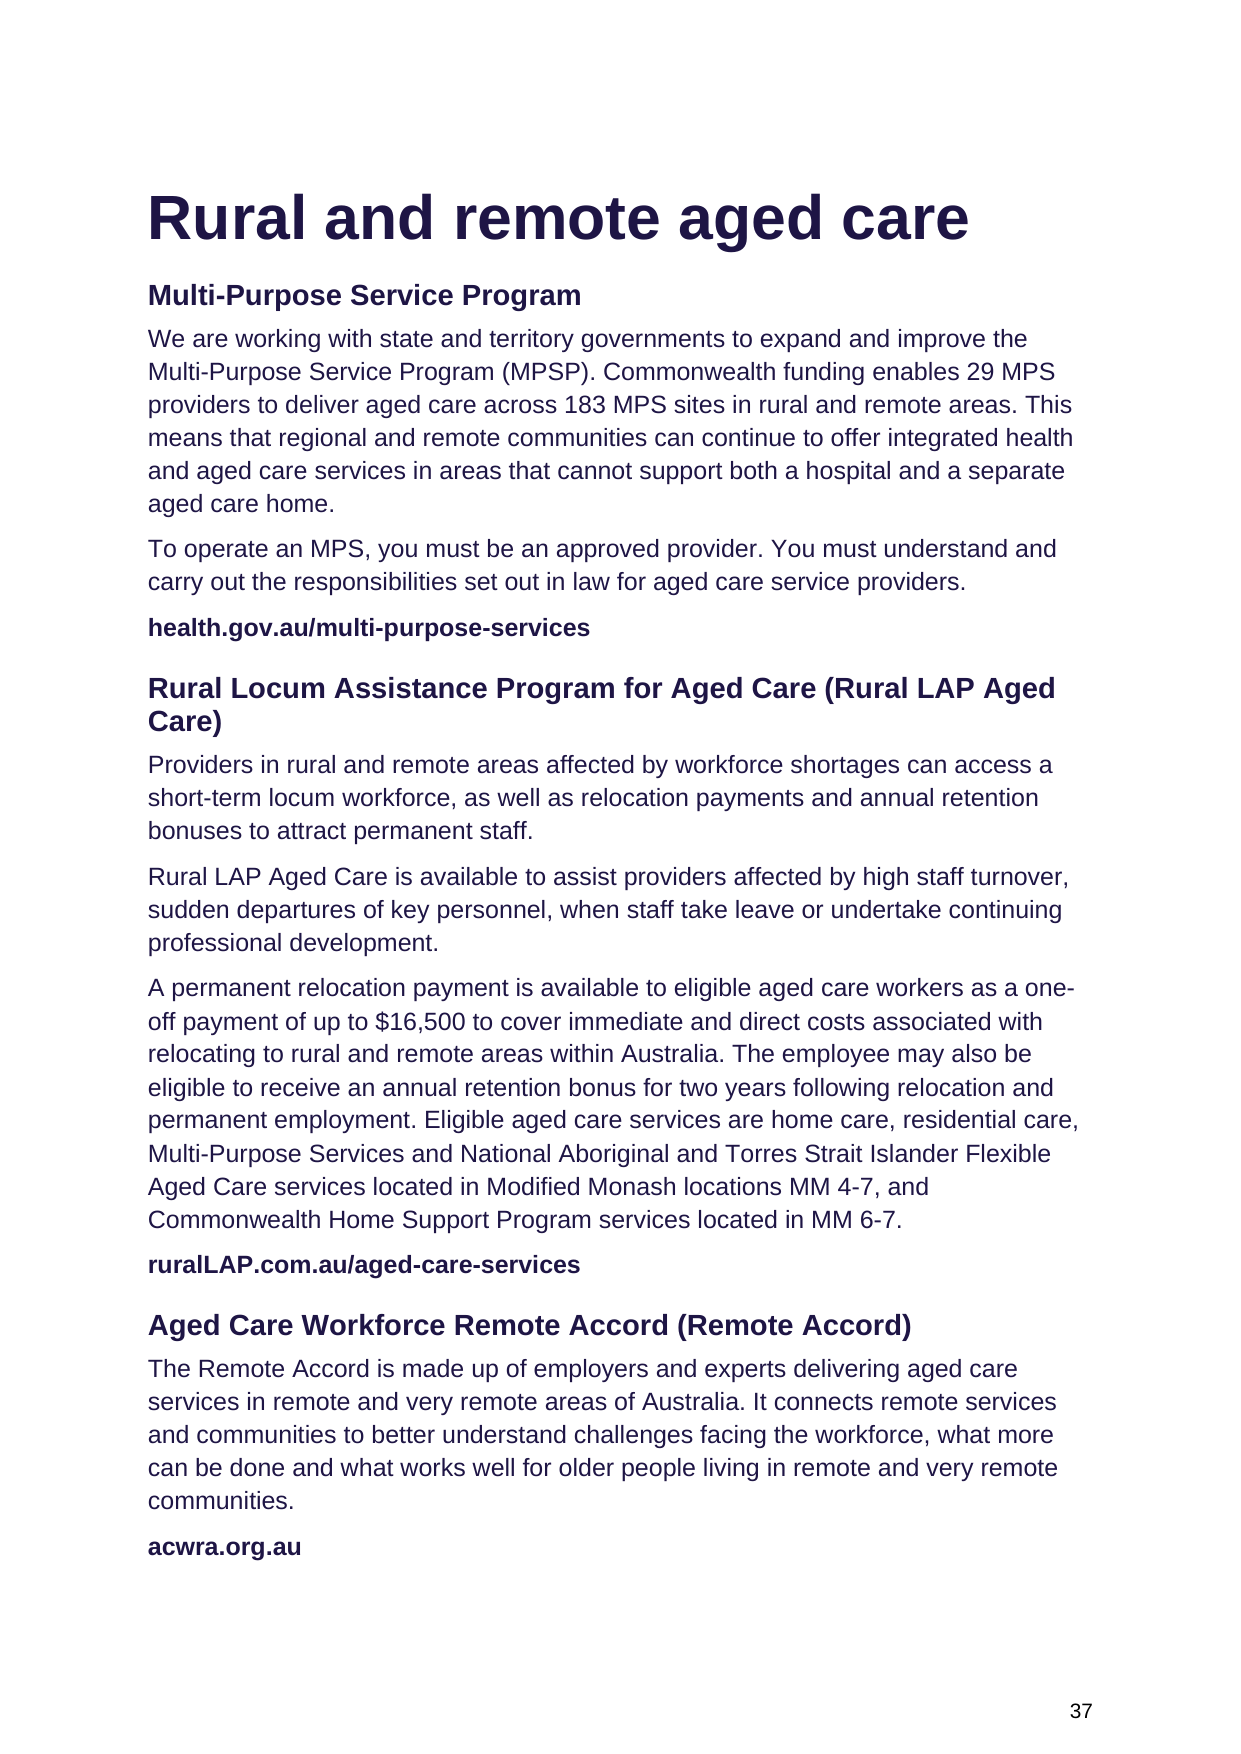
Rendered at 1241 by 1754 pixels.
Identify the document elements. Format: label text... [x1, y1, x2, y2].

text Rural LAP Aged Care is available to assist providers affected by high staff turnover, sudden departures of key personnel, when staff take leave or undertake continuing professional development. [148, 862, 1092, 957]
subtitle Aged Care Workforce Remote Accord (Remote Accord) [148, 1308, 1092, 1342]
text We are working with state and territory governments to expand and improve the Multi-Purpose Service Program (MPSP). Commonwealth funding enables 29 MPS providers to deliver aged care across 183 MPS sites in rural and remote areas. This means that regional and remote communities can continue to offer integrated health and aged care services in areas that cannot support both a hospital and a separate aged care home. [148, 323, 1092, 517]
text acwra.org.au [148, 1532, 1092, 1561]
text ruralLAP.com.au/aged-care-services [148, 1250, 1092, 1279]
text A permanent relocation payment is available to eligible aged care workers as a one-off payment of up to $16,500 to cover immediate and direct costs associated with relocating to rural and remote areas within Australia. The employee may also be eligible to receive an annual retention bonus for two years following relocation and permanent employment. Eligible aged care services are home care, residential care, Multi-Purpose Services and National Aboriginal and Torres Strait Islander Flexible Aged Care services located in Modified Monash locations MM 4-7, and Commonwealth Home Support Program services located in MM 6-7. [148, 973, 1092, 1233]
text Providers in rural and remote areas affected by workforce shortages can access a short-term locum workforce, as well as relocation payments and annual retention bonuses to attract permanent staff. [148, 750, 1092, 845]
text The Remote Accord is made up of employers and experts delivering aged care services in remote and very remote areas of Australia. It connects remote services and communities to better understand challenges facing the workforce, what more can be done and what works well for older people living in remote and very remote communities. [148, 1354, 1092, 1515]
subtitle Rural and remote aged care [148, 181, 1092, 252]
text health.gov.au/multi-purpose-services [148, 613, 1092, 641]
subtitle Multi-Purpose Service Program [148, 277, 1092, 311]
text To operate an MPS, you must be an approved provider. You must understand and carry out the responsibilities set out in law for aged care service providers. [148, 534, 1092, 596]
subtitle Rural Locum Assistance Program for Aged Care (Rural LAP Aged Care) [148, 671, 1092, 738]
